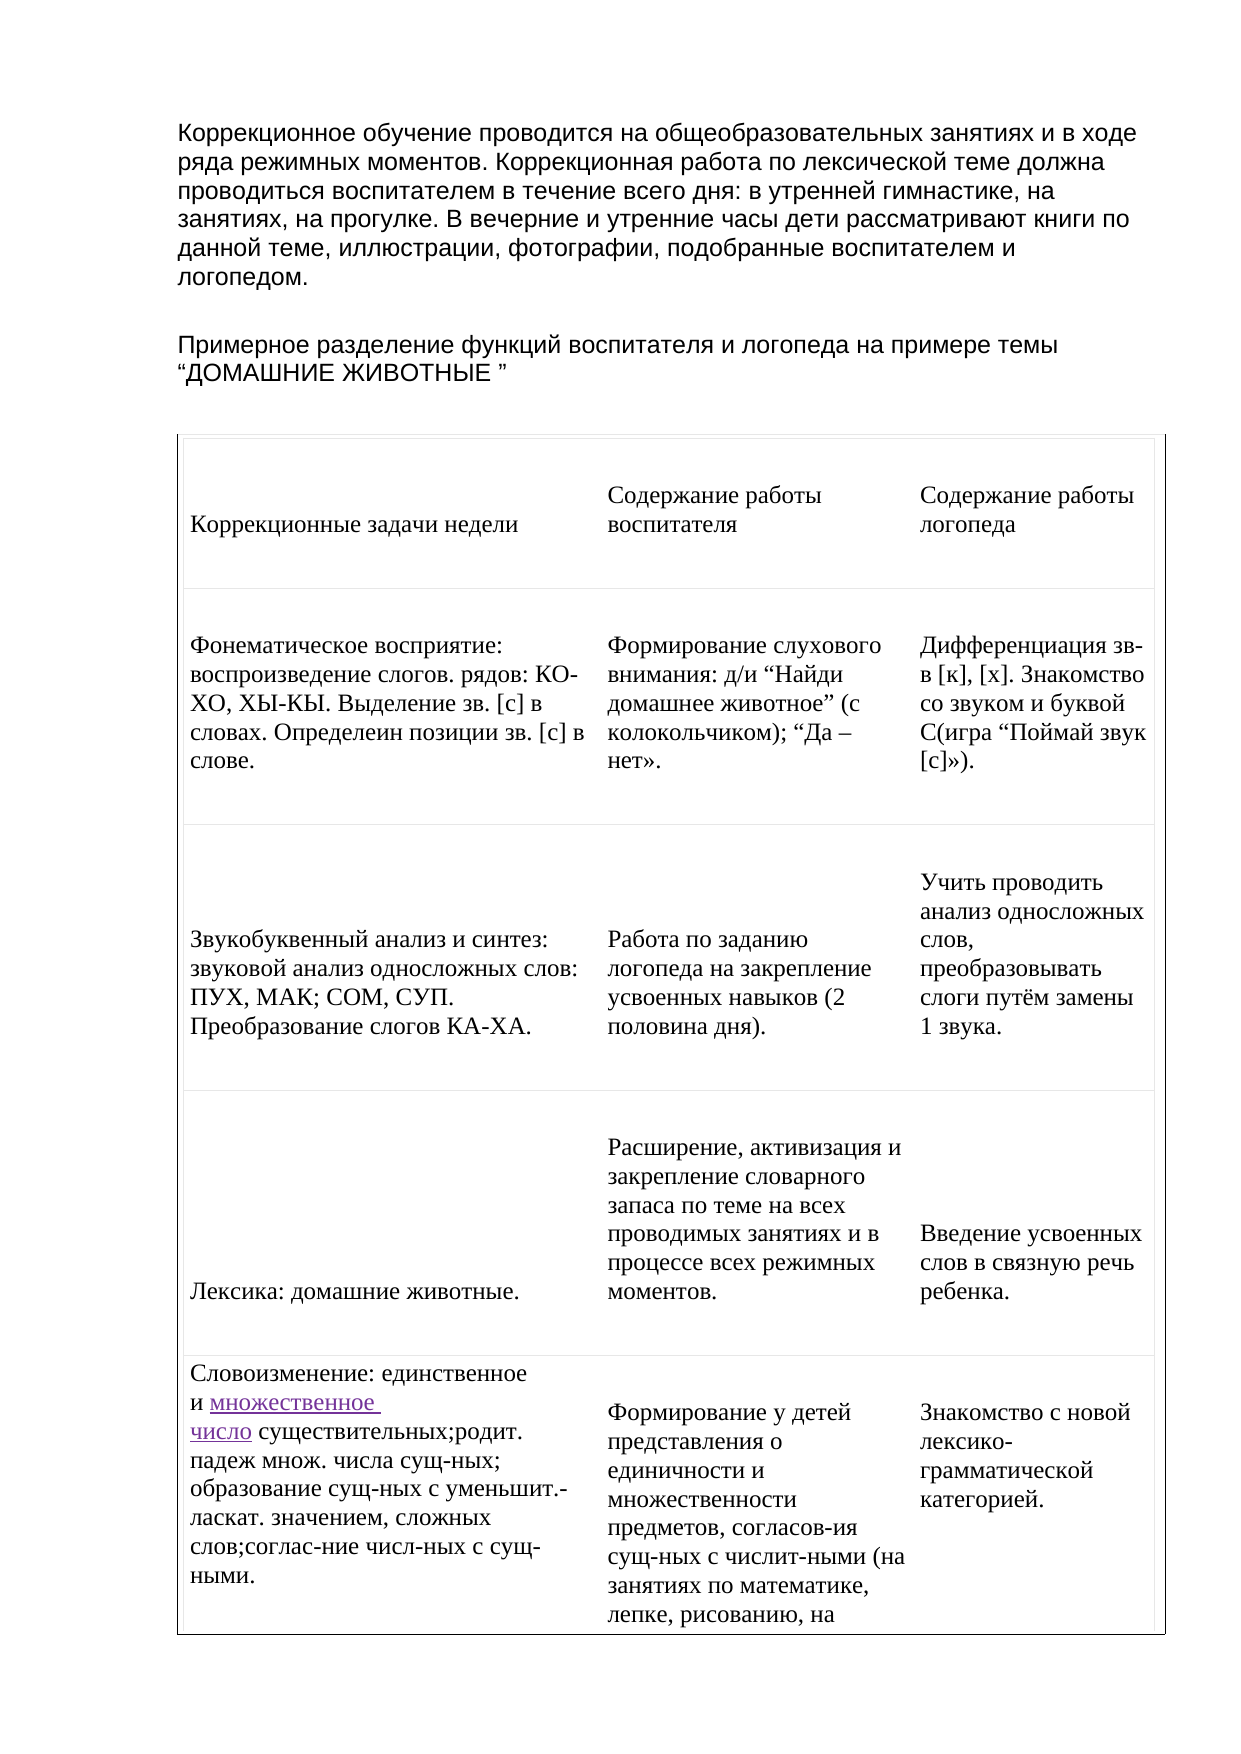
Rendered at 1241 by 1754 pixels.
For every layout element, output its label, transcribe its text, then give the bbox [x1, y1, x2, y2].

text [177, 118, 1152, 291]
table_header [178, 435, 1165, 1634]
text Примерное разделение функций воспитателя и логопеда на примере темы “ДОМАШНИЕ ЖИВОТНЫЕ ” [177, 330, 1152, 387]
